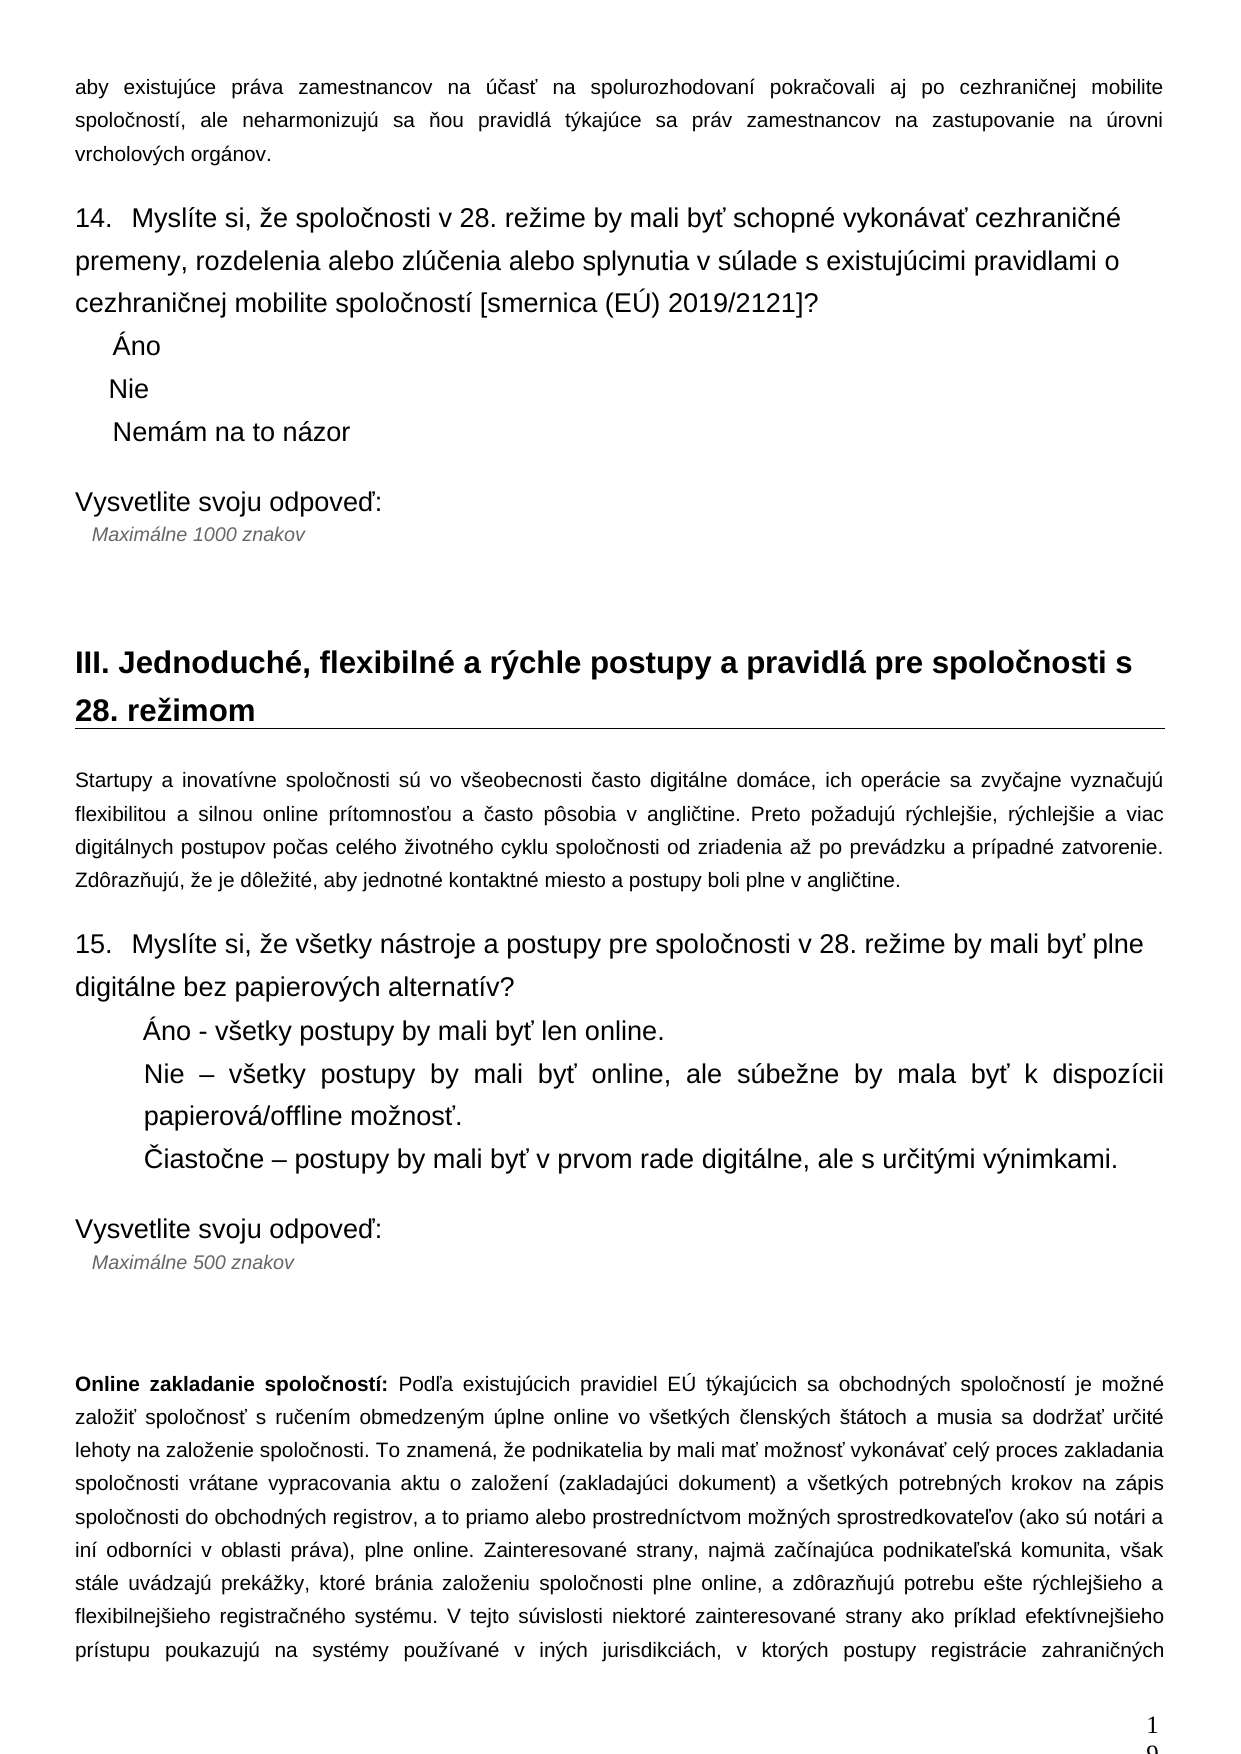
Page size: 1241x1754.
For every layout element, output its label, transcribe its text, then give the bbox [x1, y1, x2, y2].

list Myslíte si, že spoločnosti v 28. režime by mali byť schopné vykonávať cezhraničné premeny, rozdelenia alebo zlúčenia alebo splynutia v súlade s existujúcimi pravidlami o cezhraničnej mobilite spoločností [smernica (EÚ) 2019/2121]? [75, 202, 1165, 319]
text Maximálne 1000 znakov [75, 523, 1165, 546]
text Nemám na to názor [75, 416, 1165, 447]
text Nie – všetky postupy by mali byť online, ale súbežne by mala byť k dispozícii papierová/offline možnosť. [144, 1058, 1165, 1132]
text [75, 1372, 1165, 1661]
text Maximálne 500 znakov [75, 1251, 1165, 1274]
text Áno [75, 330, 1165, 361]
text Startupy a inovatívne spoločnosti sú vo všeobecnosti často digitálne domáce, ich operácie sa zvyčajne vyznačujú flexibilitou a silnou online prítomnosťou a často pôsobia v angličtine. Preto požadujú rýchlejšie, rýchlejšie a viac digitálnych postupov počas celého životného cyklu spoločnosti od zriadenia až po prevádzku a prípadné zatvorenie. Zdôrazňujú, že je dôležité, aby jednotné kontaktné miesto a postupy boli plne v angličtine. [75, 768, 1165, 892]
list Myslíte si, že všetky nástroje a postupy pre spoločnosti v 28. režime by mali byť plne digitálne bez papierových alternatív? [75, 928, 1165, 1003]
text Áno - všetky postupy by mali byť len online. [75, 1014, 1165, 1046]
text Vysvetlite svoju odpoveď: [75, 486, 1165, 517]
subtitle III. Jednoduché, flexibilné a rýchle postupy a pravidlá pre spoločnosti s 28. režimom [75, 644, 1165, 728]
text Čiastočne – postupy by mali byť v prvom rade digitálne, ale s určitými výnimkami. [75, 1143, 1165, 1174]
text Nie [75, 373, 1165, 404]
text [75, 75, 1165, 165]
text Vysvetlite svoju odpoveď: [75, 1213, 1165, 1245]
